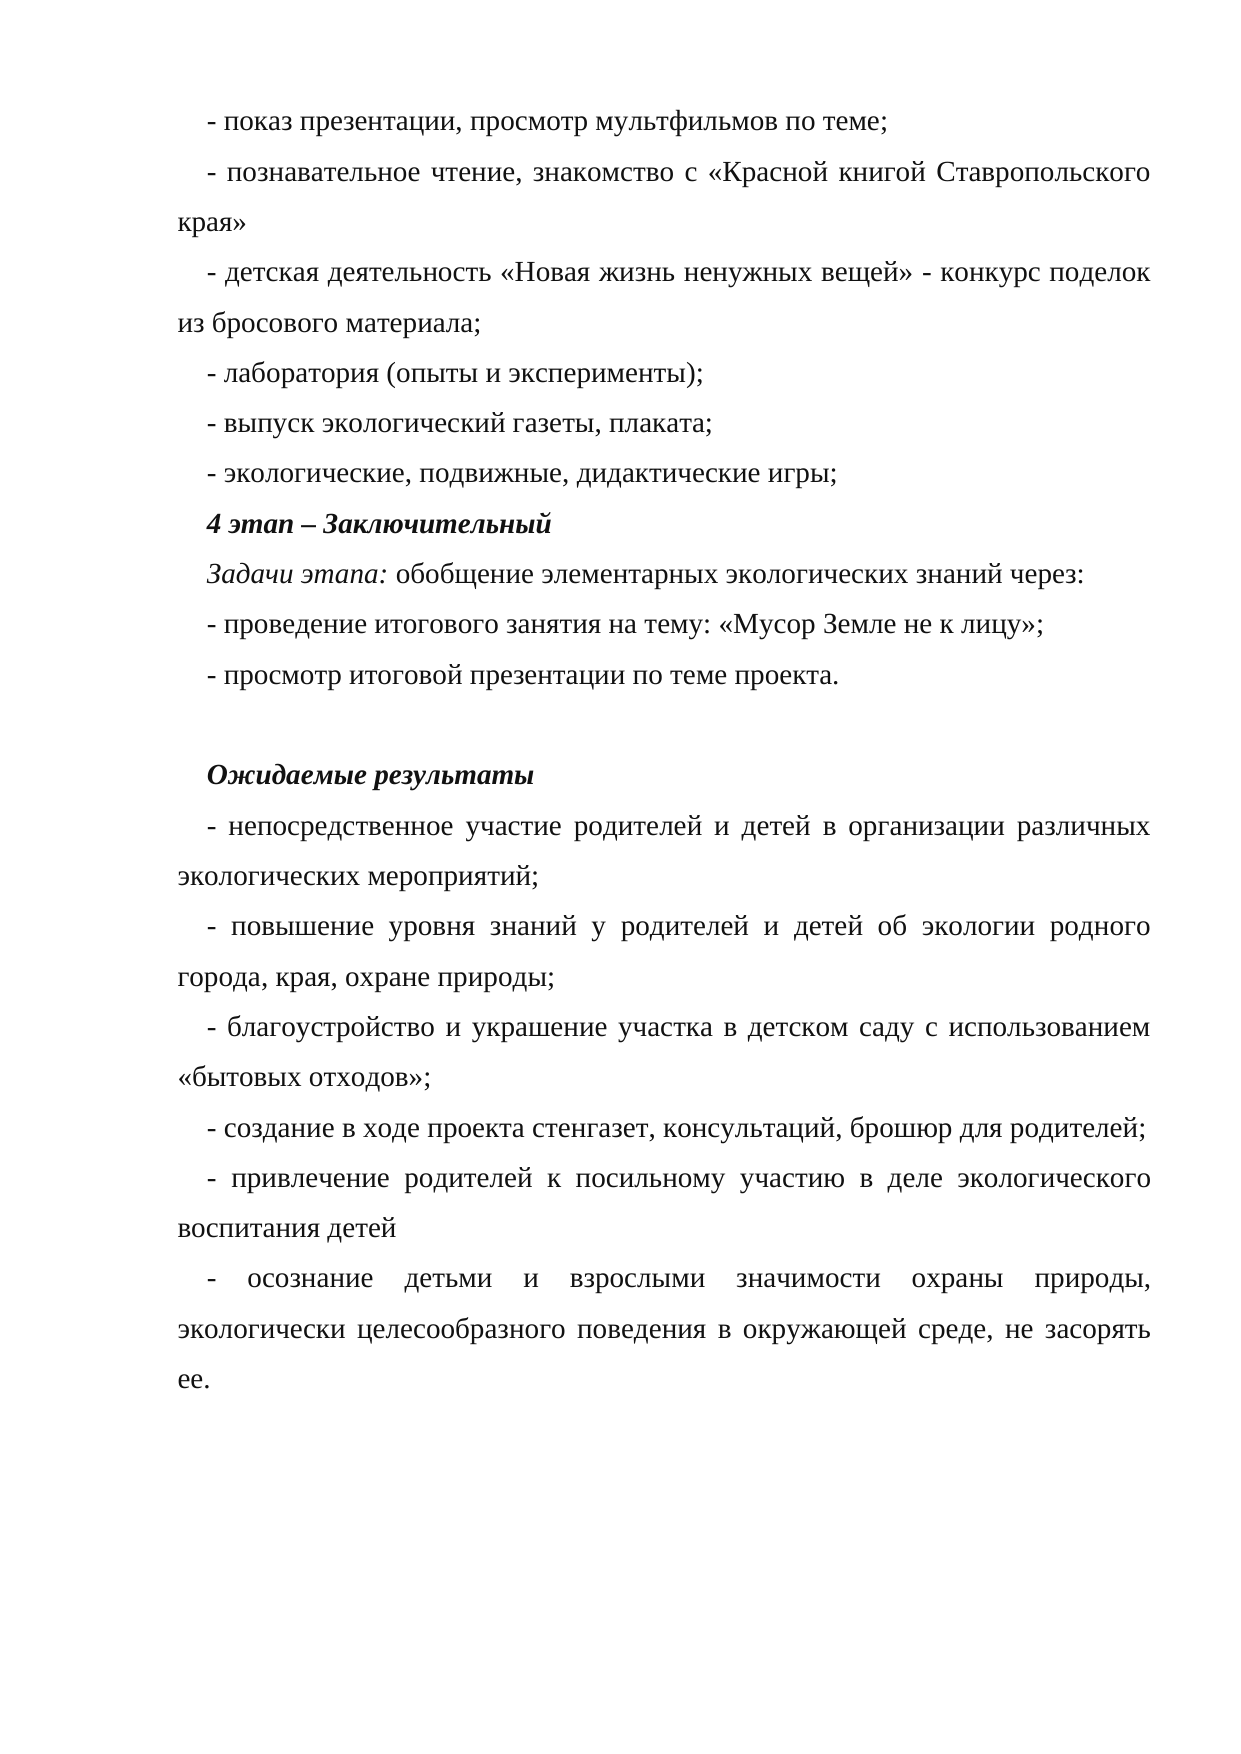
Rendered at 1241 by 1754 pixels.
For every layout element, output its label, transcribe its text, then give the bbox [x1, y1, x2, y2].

text - непосредственное участие родителей и детей в организации различных экологических мероприятий; [177, 808, 1152, 892]
text 4 этап – Заключительный [177, 506, 1152, 539]
text - показ презентации, просмотр мультфильмов по теме; [177, 103, 1152, 137]
text - детская деятельность «Новая жизнь ненужных вещей» - конкурс поделок из бросового материала; [177, 254, 1152, 338]
text - просмотр итоговой презентации по теме проекта. [177, 657, 1152, 690]
text Задачи этапа: обобщение элементарных экологических знаний через: [177, 556, 1152, 590]
text - создание в ходе проекта стенгазет, консультаций, брошюр для родителей; [177, 1110, 1152, 1143]
text - экологические, подвижные, дидактические игры; [177, 456, 1152, 489]
text - благоустройство и украшение участка в детском саду с использованием «бытовых отходов»; [177, 1009, 1152, 1093]
text - лаборатория (опыты и эксперименты); [177, 355, 1152, 388]
text - познавательное чтение, знакомство с «Красной книгой Ставропольского края» [177, 154, 1152, 238]
text - проведение итогового занятия на тему: «Мусор Земле не к лицу»; [177, 607, 1152, 640]
text - осознание детьми и взрослыми значимости охраны природы, экологически целесообразного поведения в окружающей среде, не засорять ее. [177, 1261, 1152, 1395]
text - выпуск экологический газеты, плаката; [177, 405, 1152, 439]
text - привлечение родителей к посильному участию в деле экологического воспитания детей [177, 1160, 1152, 1244]
text Ожидаемые результаты [177, 757, 1152, 791]
text - повышение уровня знаний у родителей и детей об экологии родного города, края, охране природы; [177, 908, 1152, 992]
